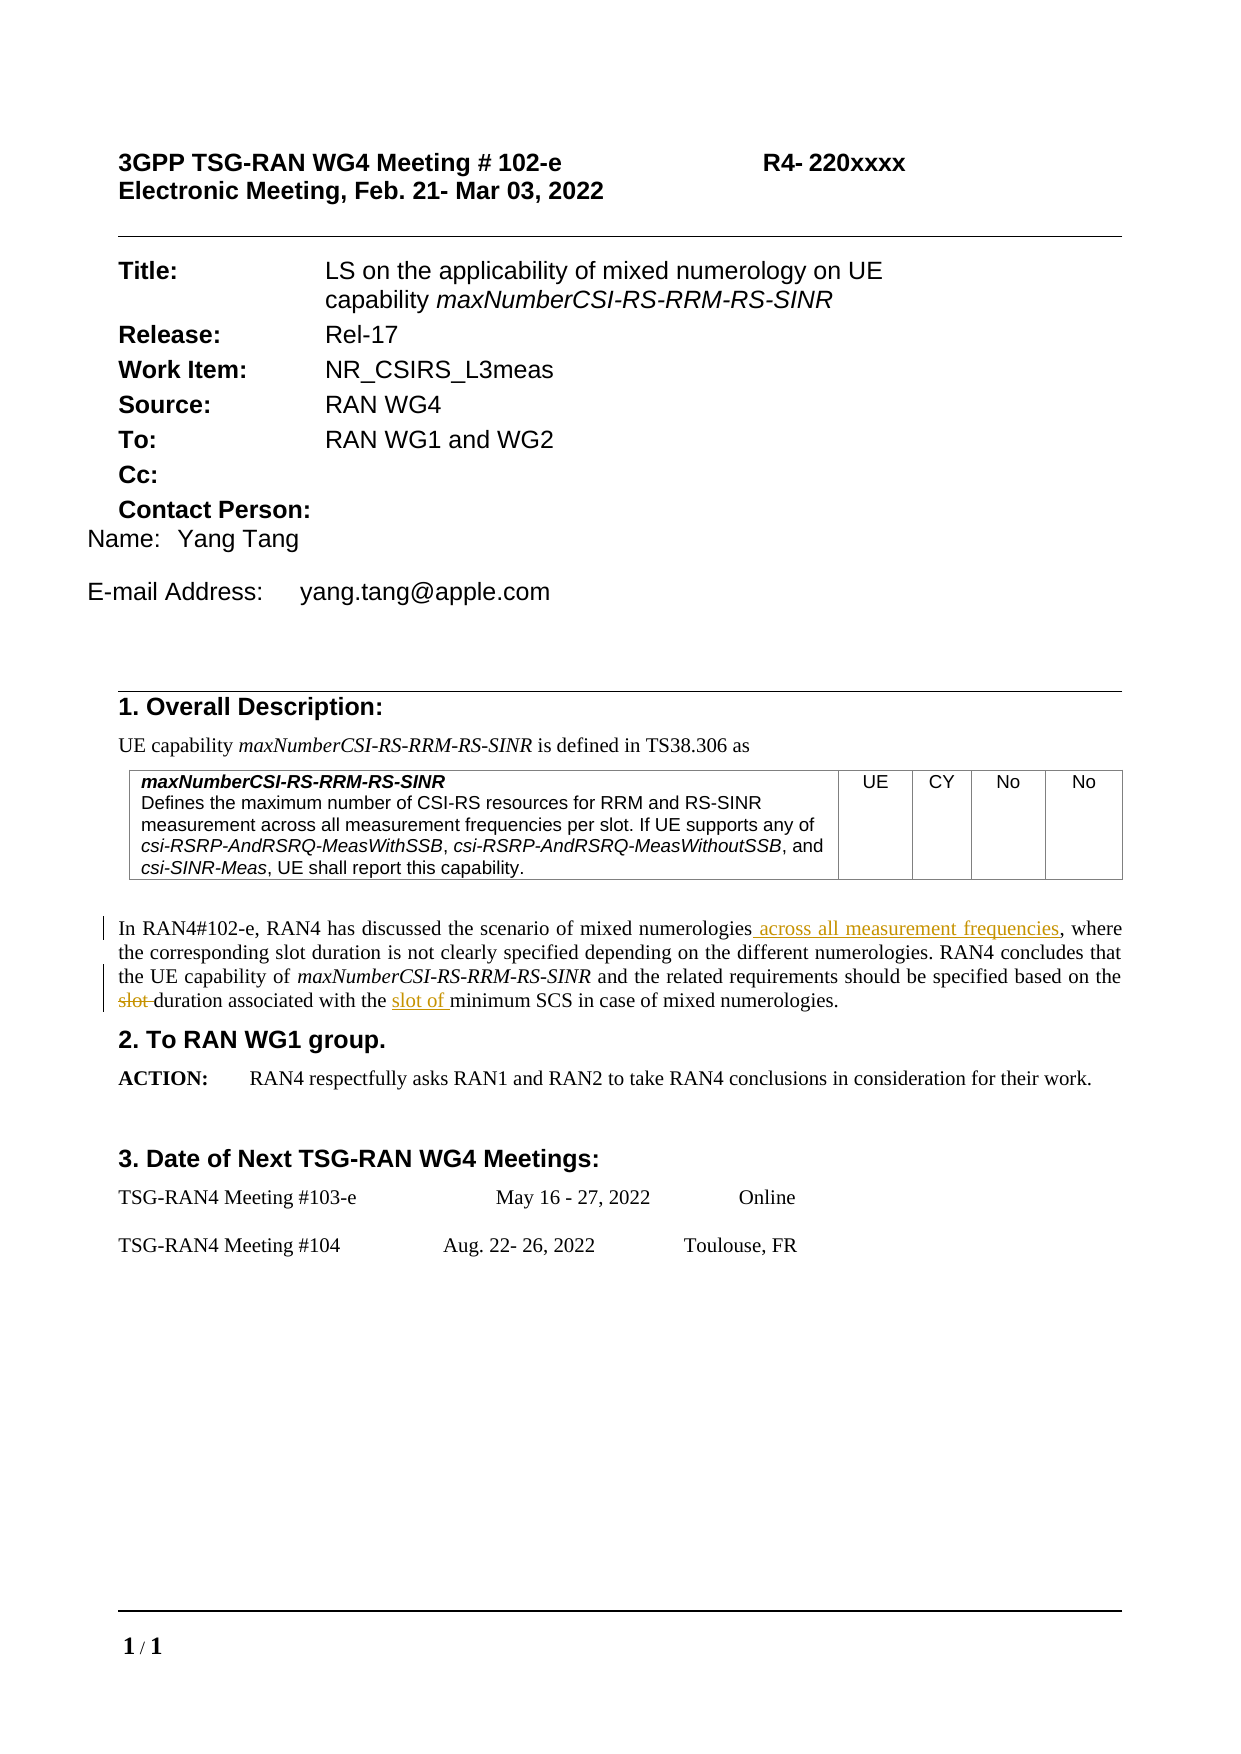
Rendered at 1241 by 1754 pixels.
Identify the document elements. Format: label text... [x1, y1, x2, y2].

text 1. Overall Description: [118, 692, 1122, 721]
text Contact Person: [118, 495, 1122, 524]
text Release: Rel-17 [118, 320, 1122, 349]
text Cc: [118, 460, 1122, 489]
table_header UE [839, 771, 912, 878]
table_header CY [913, 771, 971, 878]
table_header No [1046, 771, 1122, 878]
subtitle E-mail Address: yang.tang@apple.com [87, 577, 1101, 606]
text Work Item: NR_CSIRS_L3meas [118, 355, 1122, 384]
table_header No [972, 771, 1045, 878]
text ACTION: RAN4 respectfully asks RAN1 and RAN2 to take RAN4 conclusions in consideration for their work. [118, 1066, 1122, 1090]
text 3GPP TSG-RAN WG4 Meeting # 102-e R4- 220xxxx [118, 147, 1122, 176]
subtitle Name: Yang Tang [87, 524, 1101, 552]
text Electronic Meeting, Feb. 21- Mar 03, 2022 [118, 176, 1122, 205]
text UE capability maxNumberCSI-RS-RRM-RS-SINR is defined in TS38.306 as [118, 733, 1122, 757]
text 2. To RAN WG1 group. [118, 1025, 1122, 1053]
text Source: RAN WG4 [118, 390, 1122, 419]
text TSG-RAN4 Meeting #103-e May 16 - 27, 2022 Online [118, 1185, 1122, 1209]
text TSG-RAN4 Meeting #104 Aug. 22- 26, 2022 Toulouse, FR [118, 1233, 1122, 1257]
text 3. Date of Next TSG-RAN WG4 Meetings: [118, 1144, 1122, 1173]
table_header maxNumberCSI-RS-RRM-RS-SINR Defines the maximum number of CSI-RS resources for RRM and RS-SINR measurement across all measurement frequencies per slot. If UE supports any of csi-RSRP-AndRSRQ-MeasWithSSB, csi-RSRP-AndRSRQ-MeasWithoutSSB, and csi-SINR-Meas, UE shall report this capability. [130, 771, 838, 878]
text Title: LS on the applicability of mixed numerology on UE capability maxNumberCSI-RS-RRM-RS-SINR [118, 256, 1122, 314]
text To: RAN WG1 and WG2 [118, 425, 1122, 454]
text In RAN4#102-e, RAN4 has discussed the scenario of mixed numerologies, where the corresponding slot duration is not clearly specified depending on the different numerologies. RAN4 concludes that the UE capability of maxNumberCSI-RS-RRM-RS-SINR and the related requirements should be specified based on the duration associated with the minimum SCS in case of mixed numerologies. [118, 916, 1122, 1012]
